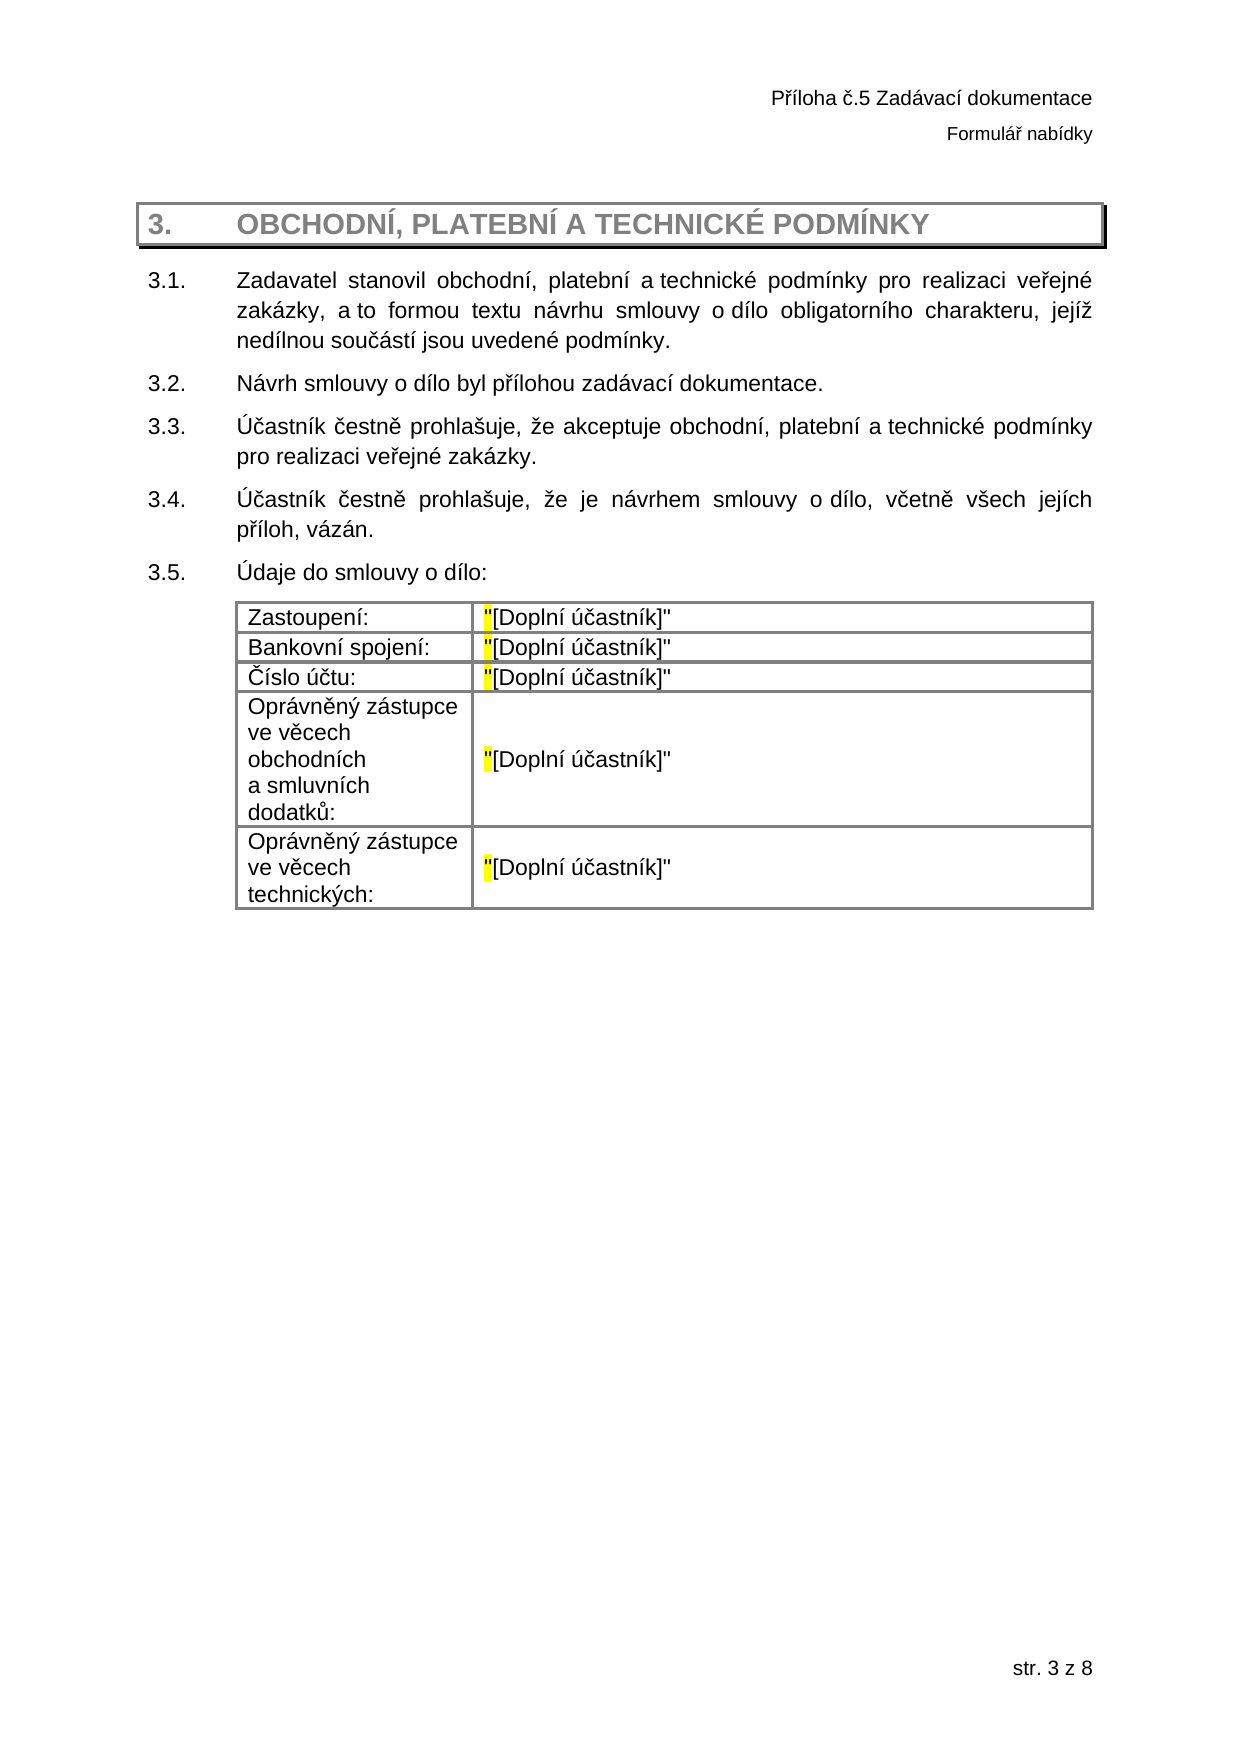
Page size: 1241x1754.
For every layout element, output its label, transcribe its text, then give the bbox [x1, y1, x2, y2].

text Zadavatel stanovil obchodní, platební a technické podmínky pro realizaci veřejné zakázky, a to formou textu návrhu smlouvy o dílo obligatorního charakteru, jejíž nedílnou součástí jsou uvedené podmínky. [148, 267, 1092, 353]
table_header [474, 604, 484, 631]
table_cell [492, 664, 1091, 690]
text Účastník čestně prohlašuje, že je návrhem smlouvy o dílo, včetně všech jejích příloh, vázán. [148, 486, 1092, 542]
subtitle Obchodní, platební a technické podmínky [139, 205, 1101, 243]
table_cell [474, 693, 1091, 825]
text Účastník čestně prohlašuje, že akceptuje obchodní, platební a technické podmínky pro realizaci veřejné zakázky. [148, 413, 1092, 469]
table_cell [474, 634, 484, 660]
table_cell Číslo účtu: [238, 664, 471, 690]
table_header [492, 604, 1091, 631]
table_cell Oprávněný zástupce ve věcech technických: [238, 828, 471, 907]
table_cell [474, 828, 1091, 907]
table_cell [492, 634, 1091, 660]
text Údaje do smlouvy o dílo: [148, 558, 1092, 585]
table_cell Bankovní spojení: [238, 634, 471, 660]
table_cell Oprávněný zástupce ve věcech obchodních a smluvních dodatků: [238, 693, 471, 825]
text Návrh smlouvy o dílo byl přílohou zadávací dokumentace. [148, 370, 1092, 396]
table_header Zastoupení: [238, 604, 471, 631]
table_cell [474, 664, 484, 690]
